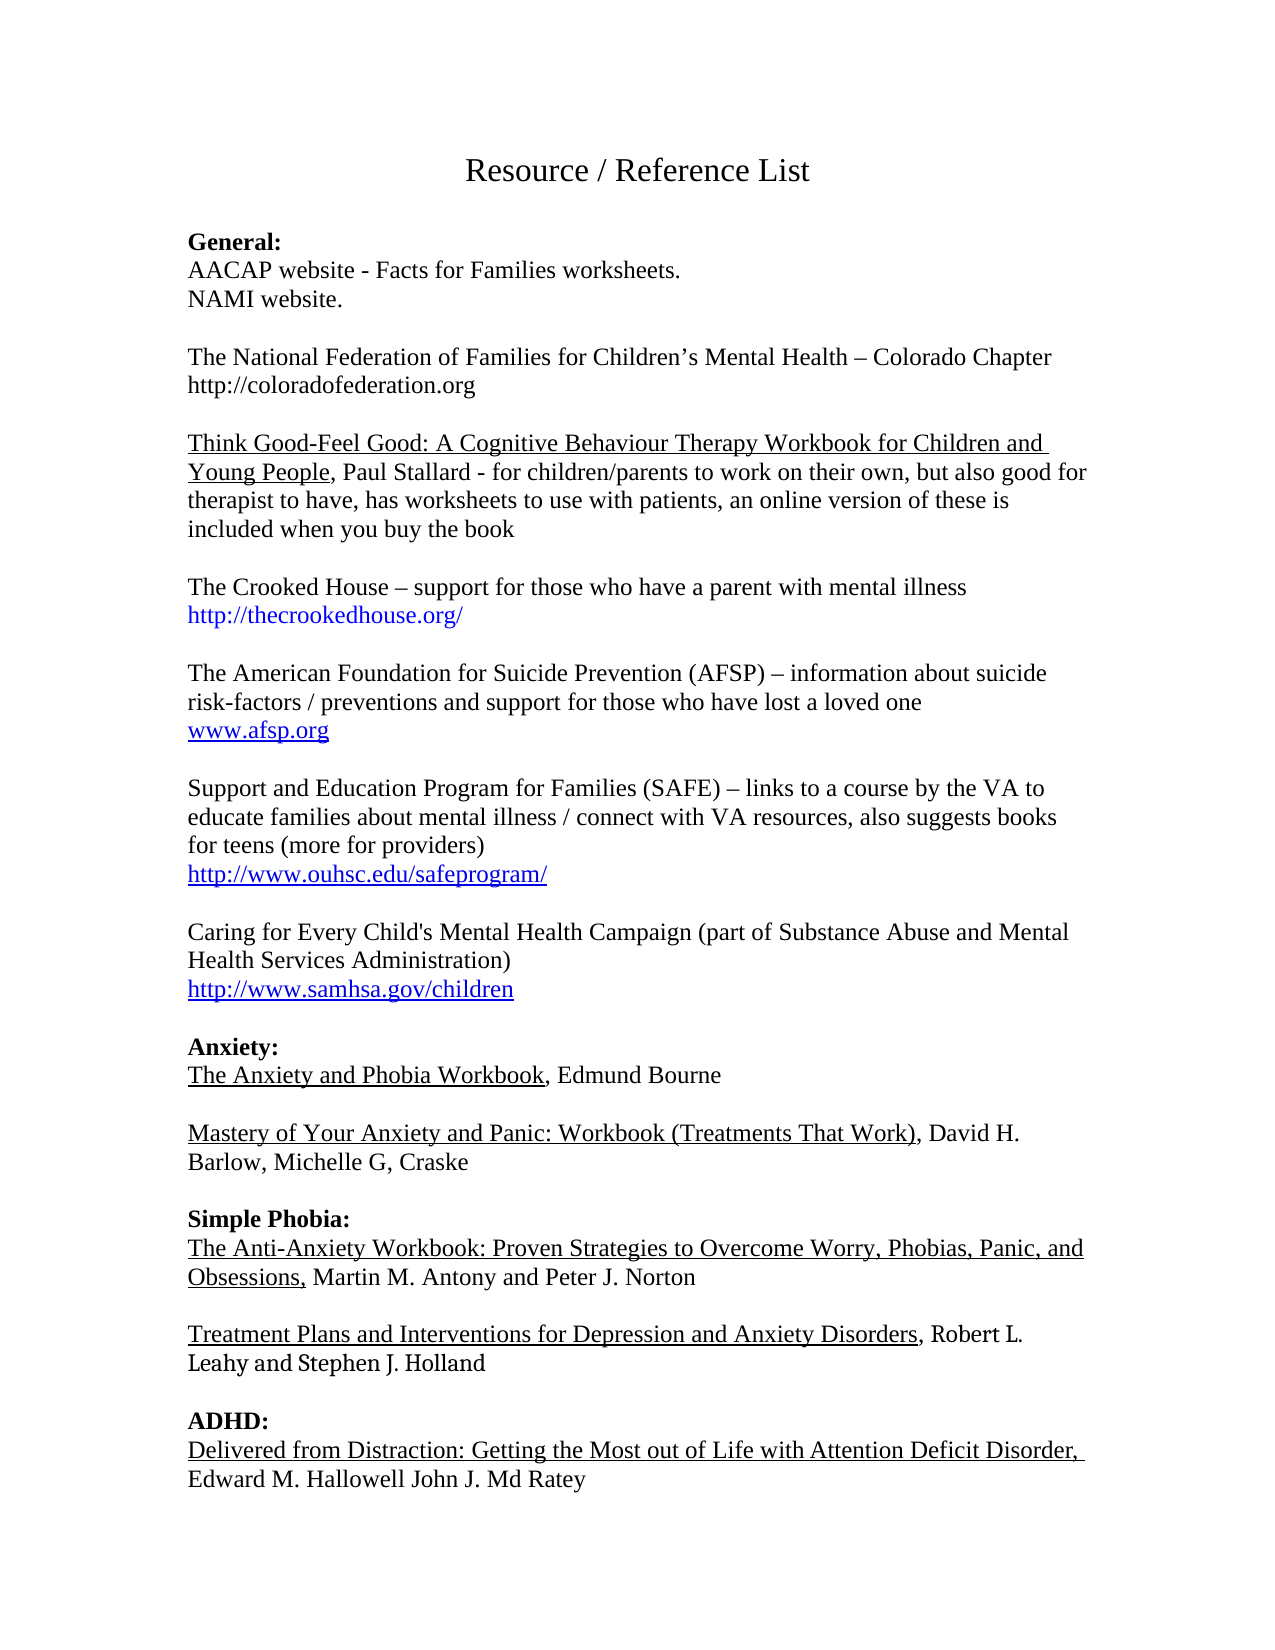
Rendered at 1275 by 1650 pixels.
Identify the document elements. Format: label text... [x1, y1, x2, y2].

subtitle Delivered from Distraction: Getting the Most out of Life with Attention Deficit Disorder, Edward M. Hallowell John J. Md Ratey [187, 1435, 1087, 1492]
text Think Good-Feel Good: A Cognitive Behaviour Therapy Workbook for Children and Young People, Paul Stallard - for children/parents to work on their own, but also good for therapist to have, has worksheets to use with patients, an online version of these is included when you buy the book [187, 428, 1087, 543]
text http://www.ouhsc.edu/safeprogram/ [187, 859, 1087, 888]
text Anxiety: [187, 1032, 1087, 1060]
text General: [187, 227, 1087, 255]
text http://coloradofederation.org [187, 370, 1087, 399]
text AACAP website - Facts for Families worksheets. [187, 255, 1087, 284]
text Support and Education Program for Families (SAFE) – links to a course by the VA to educate families about mental illness / connect with VA resources, also suggests books for teens (more for providers) [187, 773, 1087, 859]
text Treatment Plans and Interventions for Depression and Anxiety Disorders, Robert L. Leahy and Stephen J. Holland [187, 1319, 1087, 1377]
text The Anxiety and Phobia Workbook, Edmund Bourne [187, 1060, 1087, 1089]
text Resource / Reference List [187, 150, 1087, 188]
text The Anti-Anxiety Workbook: Proven Strategies to Overcome Worry, Phobias, Panic, and Obsessions, Martin M. Antony and Peter J. Norton [187, 1233, 1087, 1290]
text Simple Phobia: [187, 1204, 1087, 1233]
text http://www.samhsa.gov/children [187, 974, 1087, 1003]
text http://thecrookedhouse.org/ [187, 600, 1087, 629]
text The Crooked House – support for those who have a parent with mental illness [187, 572, 1087, 600]
text Mastery of Your Anxiety and Panic: Workbook (Treatments That Work), David H. Barlow, Michelle G, Craske [187, 1118, 1087, 1175]
text www.afsp.org [187, 715, 1087, 744]
text The American Foundation for Suicide Prevention (AFSP) – information about suicide risk-factors / preventions and support for those who have lost a loved one [187, 658, 1087, 715]
text ADHD: [187, 1406, 1087, 1435]
text Caring for Every Child's Mental Health Campaign (part of Substance Abuse and Mental Health Services Administration) [187, 917, 1087, 974]
text The National Federation of Families for Children’s Mental Health – Colorado Chapter [187, 342, 1087, 370]
text NAMI website. [187, 284, 1087, 313]
